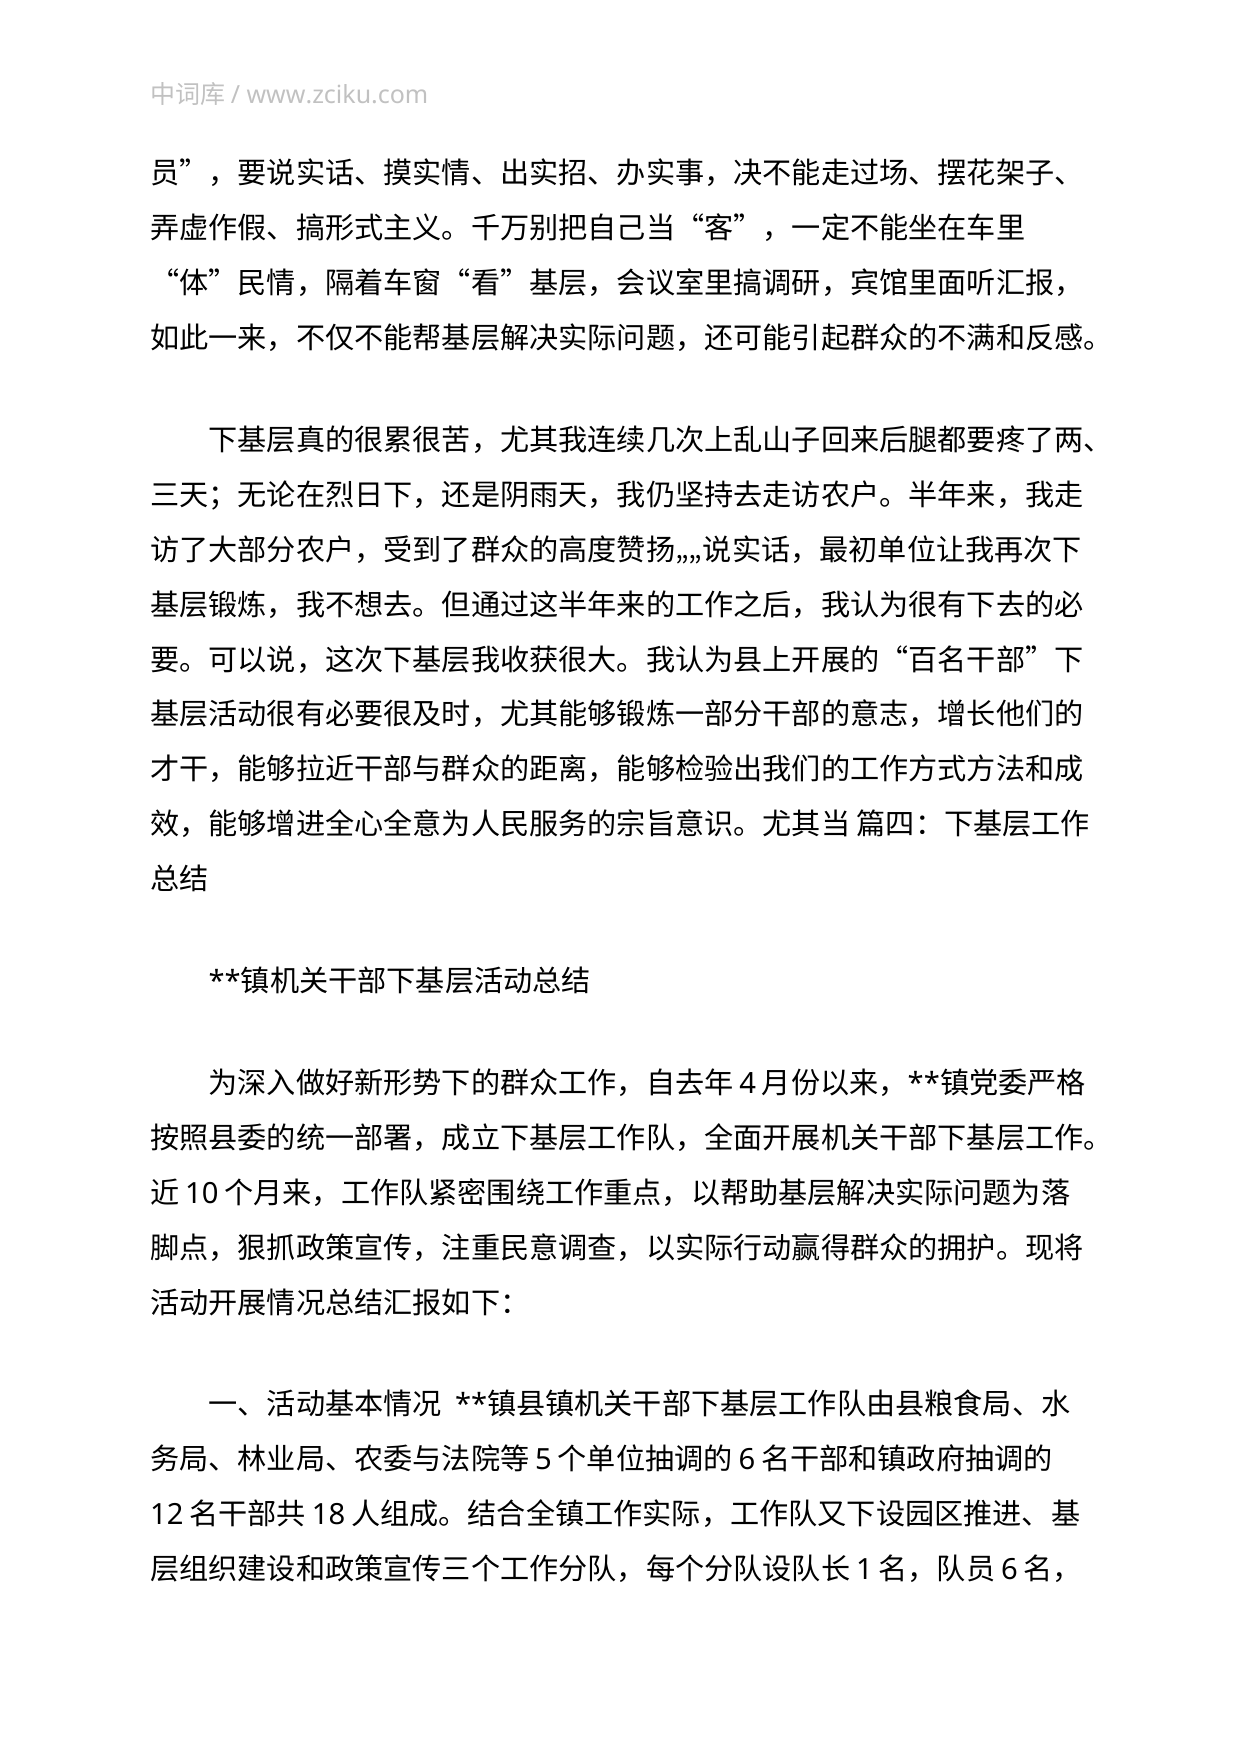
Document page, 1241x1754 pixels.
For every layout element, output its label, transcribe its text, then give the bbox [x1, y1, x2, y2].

text 为深入做好新形势下的群众工作，自去年4月份以来，**镇党委严格按照县委的统一部署，成立下基层工作队，全面开展机关干部下基层工作。近10个月来，工作队紧密围绕工作重点，以帮助基层解决实际问题为落脚点，狠抓政策宣传，注重民意调查，以实际行动赢得群众的拥护。现将活动开展情况总结汇报如下： [150, 1059, 1090, 1321]
text **镇机关干部下基层活动总结 [150, 957, 1090, 1000]
text 下基层真的很累很苦，尤其我连续几次上乱山子回来后腿都要疼了两、三天；无论在烈日下，还是阴雨天，我仍坚持去走访农户。半年来，我走访了大部分农户，受到了群众的高度赞扬„„说实话，最初单位让我再次下基层锻炼，我不想去。但通过这半年来的工作之后，我认为很有下去的必要。可以说，这次下基层我收获很大。我认为县上开展的“百名干部”下基层活动很有必要很及时，尤其能够锻炼一部分干部的意志，增长他们的才干，能够拉近干部与群众的距离，能够检验出我们的工作方式方法和成效，能够增进全心全意为人民服务的宗旨意识。尤其当 篇四：下基层工作总结 [150, 416, 1090, 898]
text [150, 150, 1090, 357]
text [150, 1381, 1090, 1588]
